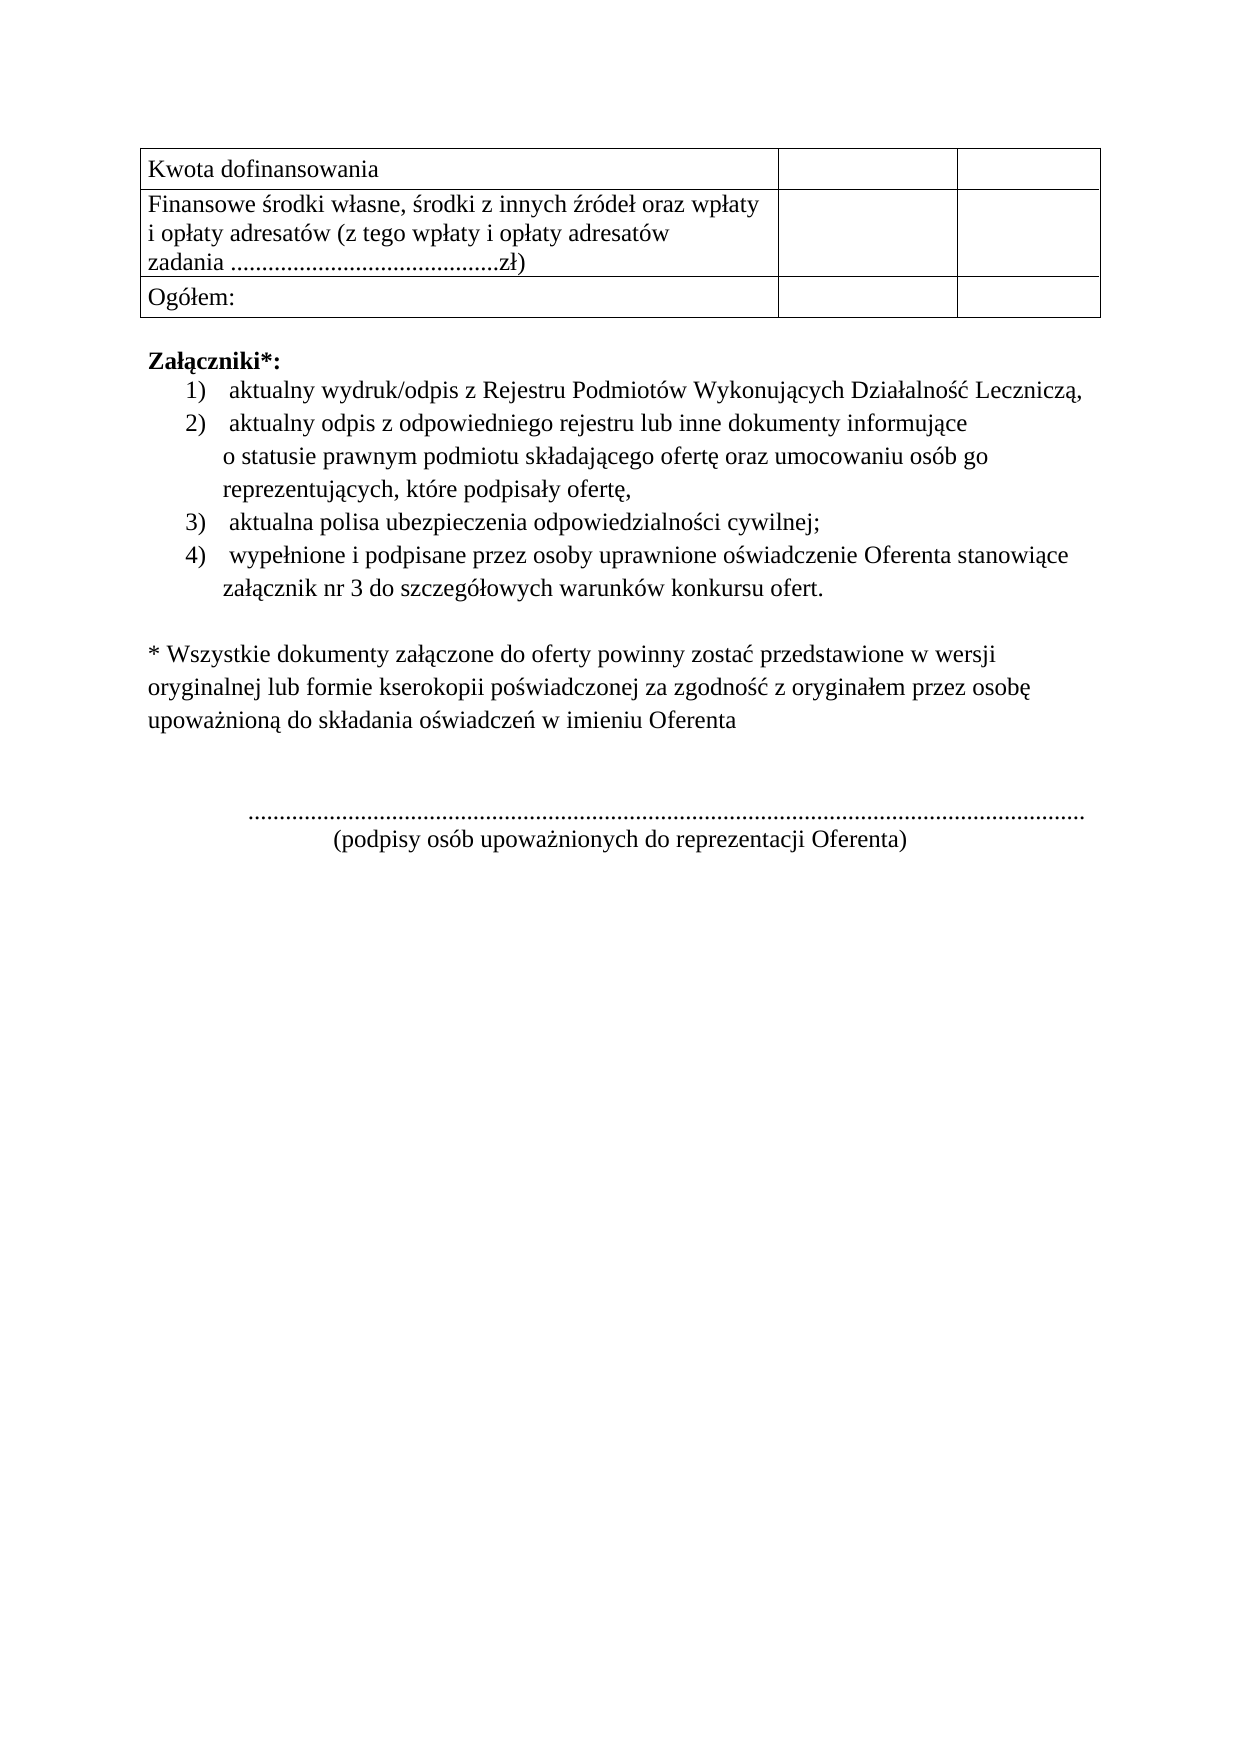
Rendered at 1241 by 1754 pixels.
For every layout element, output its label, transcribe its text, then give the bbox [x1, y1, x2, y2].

text ...................................................................................................................................... [148, 796, 1093, 824]
table_cell Ogółem: [141, 277, 778, 317]
table_cell [779, 190, 957, 276]
list aktualny odpis z odpowiedniego rejestru lub inne dokumenty informujące o statusie prawnym podmiotu składającego ofertę oraz umocowaniu osób go reprezentujących, które podpisały ofertę, [185, 408, 1093, 503]
list aktualna polisa ubezpieczenia odpowiedzialności cywilnej; [185, 507, 1093, 536]
text (podpisy osób upoważnionych do reprezentacji Oferenta) [148, 824, 1093, 853]
text Załączniki*: [148, 346, 1093, 375]
table_cell Finansowe środki własne, środki z innych źródeł oraz wpłaty i opłaty adresatów (z tego wpłaty i opłaty adresatów zadania ...........................................zł) [141, 190, 778, 276]
list aktualny wydruk/odpis z Rejestru Podmiotów Wykonujących Działalność Leczniczą, [185, 375, 1093, 404]
table_cell [958, 149, 1100, 189]
list wypełnione i podpisane przez osoby uprawnione oświadczenie Oferenta stanowiące załącznik nr 3 do szczegółowych warunków konkursu ofert. [185, 540, 1093, 602]
table_cell [958, 276, 1100, 317]
table_cell [958, 189, 1100, 276]
table_cell [779, 149, 957, 189]
table_cell Kwota dofinansowania [141, 149, 778, 189]
table_cell [779, 277, 957, 317]
text * Wszystkie dokumenty załączone do oferty powinny zostać przedstawione w wersji oryginalnej lub formie kserokopii poświadczonej za zgodność z oryginałem przez osobę upoważnioną do składania oświadczeń w imieniu Oferenta [148, 639, 1093, 734]
